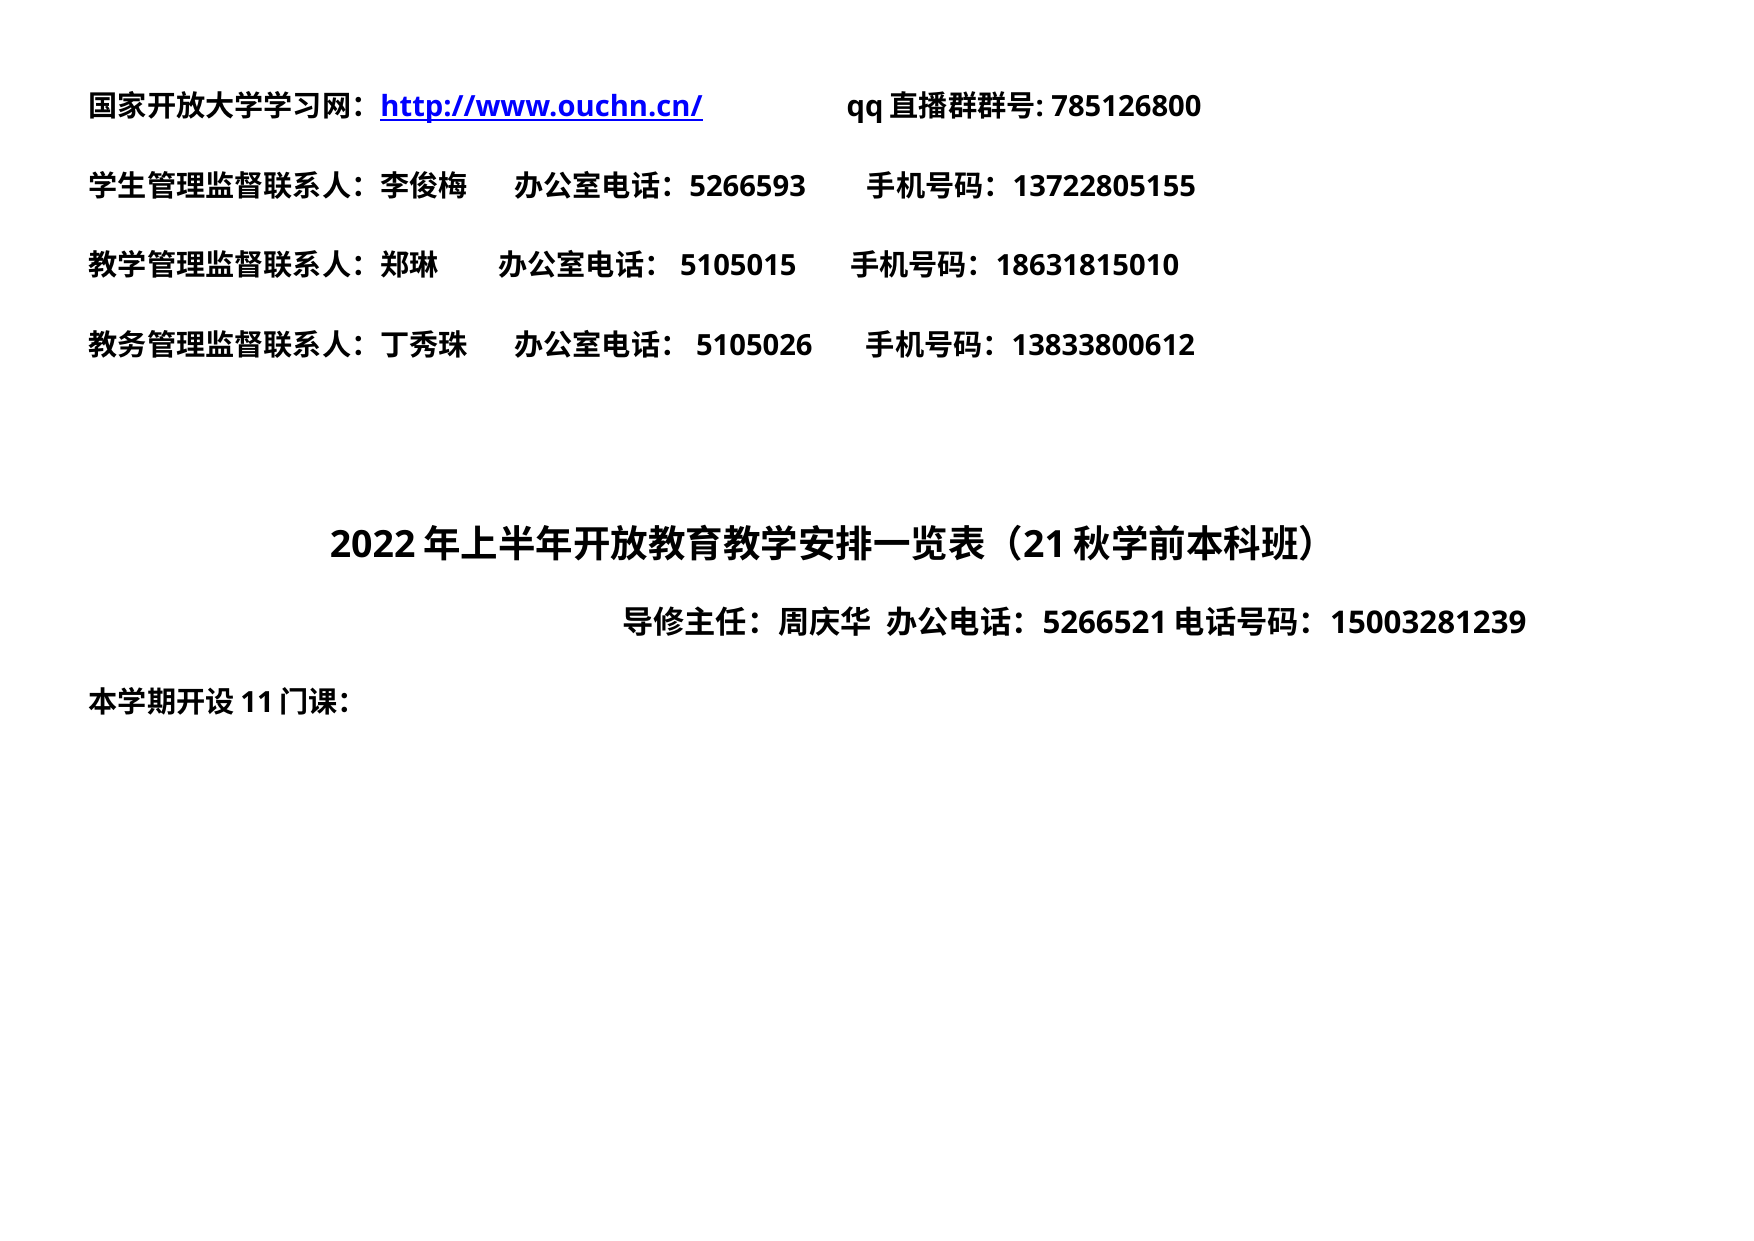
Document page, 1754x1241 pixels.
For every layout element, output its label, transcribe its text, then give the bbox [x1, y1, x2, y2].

text 导修主任：周庆华 办公电话：5266521电话号码：15003281239 [88, 580, 1665, 660]
text 2022年上半年开放教育教学安排一览表（21秋学前本科班） [88, 501, 1665, 580]
text 国家开放大学学习网：http://www.ouchn.cn/ qq直播群群号: 785126800 [88, 64, 1665, 144]
text 本学期开设11门课： [88, 660, 1665, 739]
text 教务管理监督联系人：丁秀珠 办公室电话： 5105026 手机号码：13833800612 [88, 303, 1665, 382]
text 学生管理监督联系人：李俊梅 办公室电话：5266593 手机号码：13722805155 [88, 144, 1665, 223]
text 教学管理监督联系人：郑琳 办公室电话： 5105015 手机号码：18631815010 [88, 223, 1665, 303]
